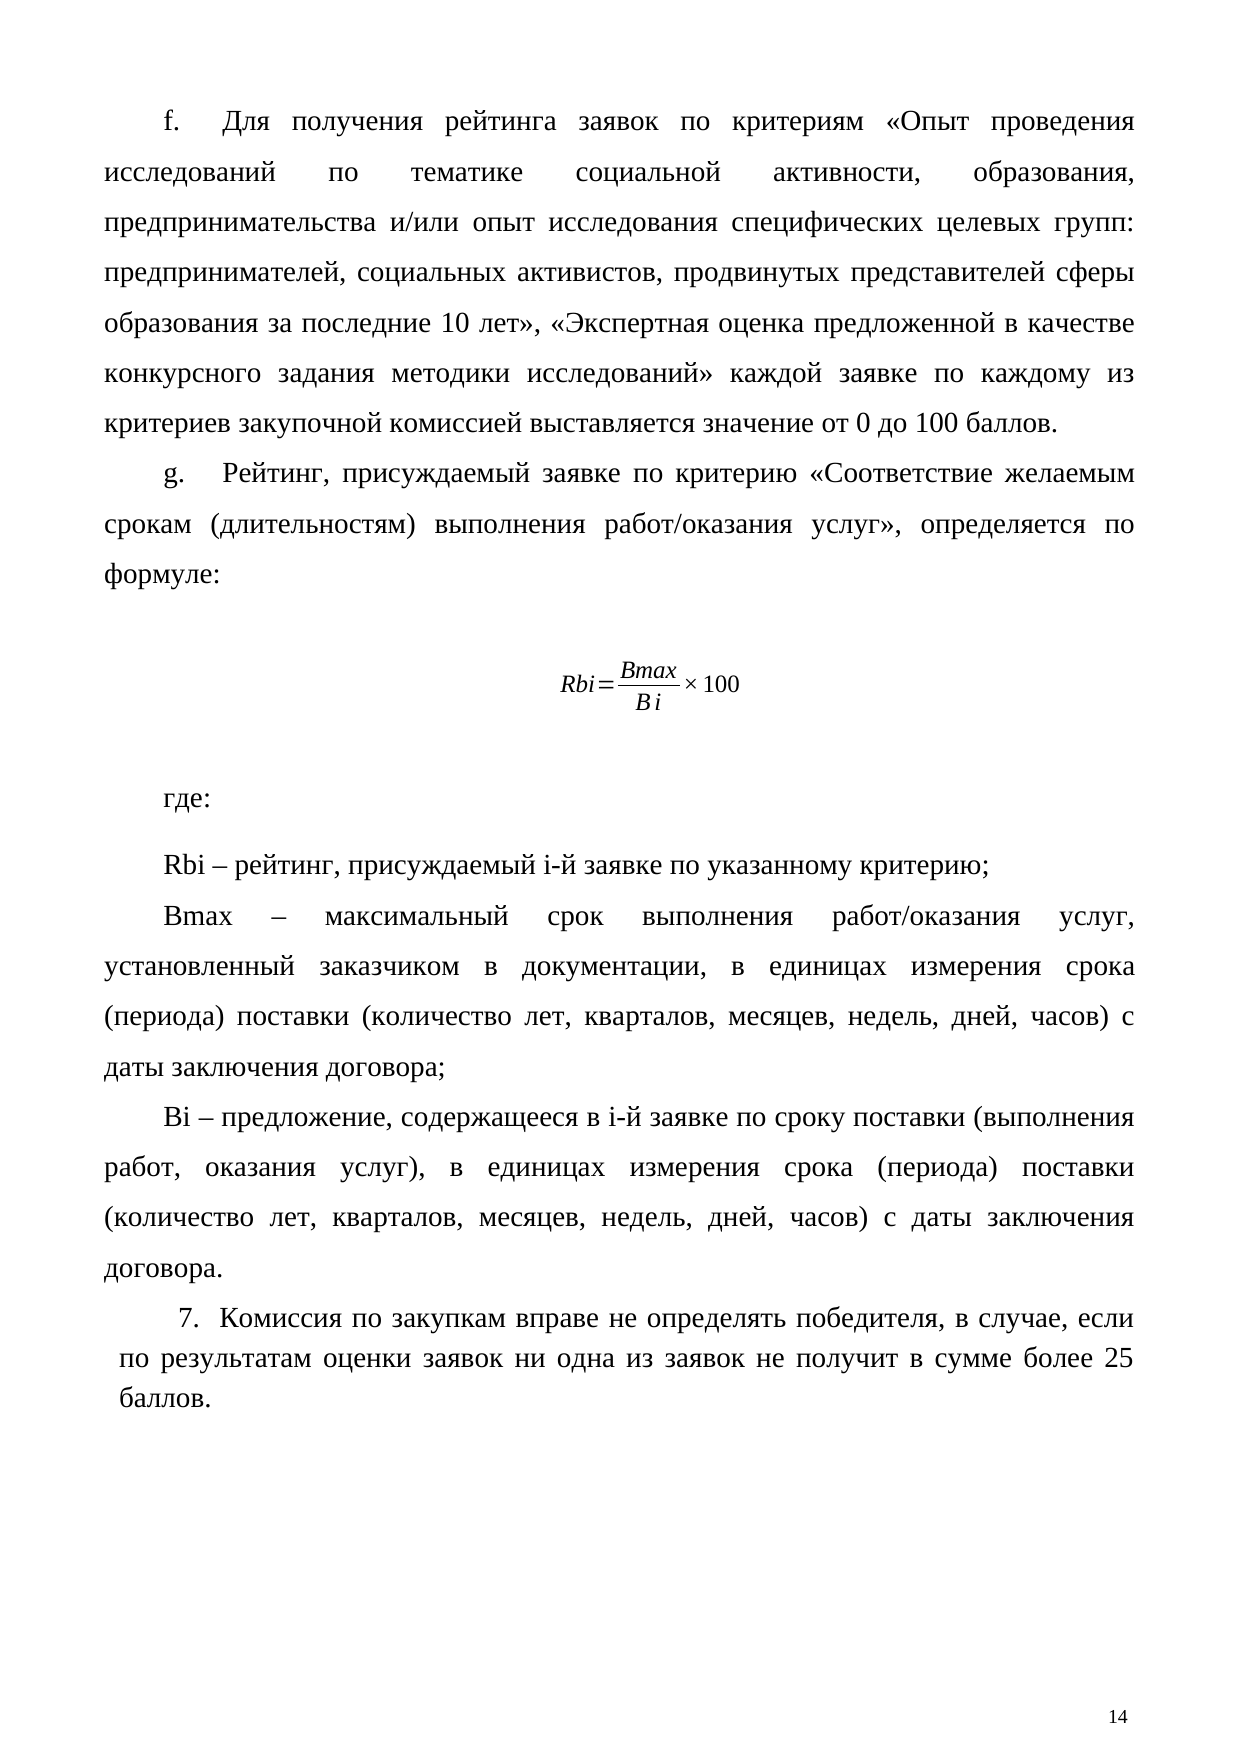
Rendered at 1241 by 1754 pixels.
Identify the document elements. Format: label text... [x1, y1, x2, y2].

text 7. Комиссия по закупкам вправе не определять победителя, в случае, если по результатам оценки заявок ни одна из заявок не получит в сумме более 25 баллов. [119, 1300, 1136, 1414]
list g. Рейтинг, присуждаемый заявке по критерию «Соответствие желаемым срокам (длительностям) выполнения работ/оказания услуг», определяется по формуле: [104, 456, 1136, 590]
list f. Для получения рейтинга заявок по критериям «Опыт проведения исследований по тематике социальной активности, образования, предпринимательства и/или опыт исследования специфических целевых групп: предпринимателей, социальных активистов, продвинутых представителей сферы образования за последние 10 лет», «Экспертная оценка предложенной в качестве конкурсного задания методики исследований» каждой заявке по каждому из критериев закупочной комиссией выставляется значение от 0 до 100 баллов. [104, 103, 1136, 439]
text Bmax – максимальный срок выполнения работ/оказания услуг, установленный заказчиком в документации, в единицах измерения срока (периода) поставки (количество лет, кварталов, месяцев, недель, дней, часов) с даты заключения договора; [104, 898, 1136, 1082]
text Rbi – рейтинг, присуждаемый i-й заявке по указанному критерию; [104, 847, 1136, 881]
text Bi – предложение, содержащееся в i-й заявке по сроку поставки (выполнения работ, оказания услуг), в единицах измерения срока (периода) поставки (количество лет, кварталов, месяцев, недель, дней, часов) с даты заключения договора. [104, 1099, 1136, 1283]
text где: [104, 780, 1136, 814]
